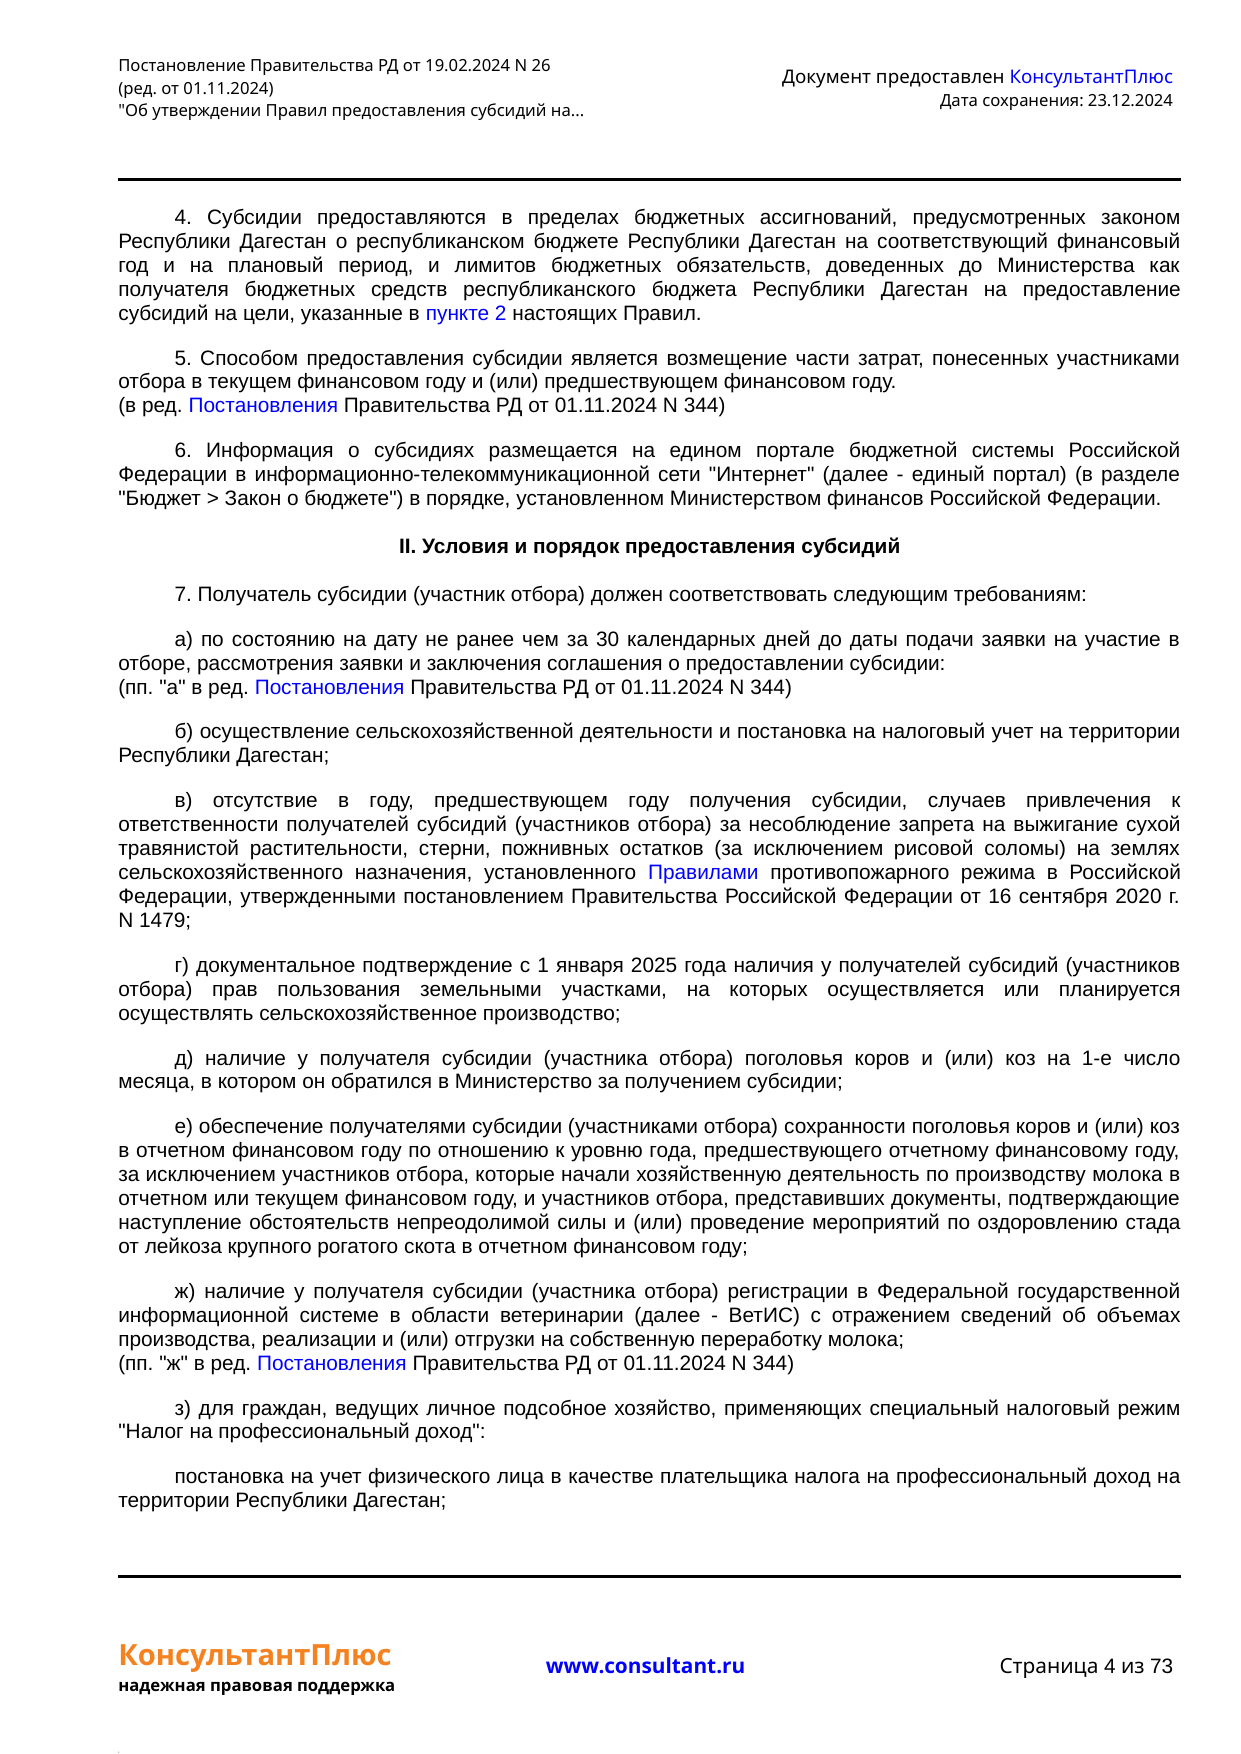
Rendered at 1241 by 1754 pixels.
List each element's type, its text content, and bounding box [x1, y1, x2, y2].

text (пп. "ж" в ред. Постановления Правительства РД от 01.11.2024 N 344) [118, 1351, 1181, 1374]
text 4. Субсидии предоставляются в пределах бюджетных ассигнований, предусмотренных законом Республики Дагестан о республиканском бюджете Республики Дагестан на соответствующий финансовый год и на плановый период, и лимитов бюджетных обязательств, доведенных до Министерства как получателя бюджетных средств республиканского бюджета Республики Дагестан на предоставление субсидий на цели, указанные в пункте 2 настоящих Правил. [118, 205, 1181, 324]
title II. Условия и порядок предоставления субсидий [118, 534, 1181, 558]
text (в ред. Постановления Правительства РД от 01.11.2024 N 344) [118, 393, 1181, 417]
text (пп. "а" в ред. Постановления Правительства РД от 01.11.2024 N 344) [118, 674, 1181, 698]
text ж) наличие у получателя субсидии (участника отбора) регистрации в Федеральной государственной информационной системе в области ветеринарии (далее - ВетИС) с отражением сведений об объемах производства, реализации и (или) отгрузки на собственную переработку молока; [118, 1279, 1181, 1351]
text д) наличие у получателя субсидии (участника отбора) поголовья коров и (или) коз на 1-е число месяца, в котором он обратился в Министерство за получением субсидии; [118, 1045, 1181, 1093]
text з) для граждан, ведущих личное подсобное хозяйство, применяющих специальный налоговый режим "Налог на профессиональный доход": [118, 1395, 1181, 1443]
text постановка на учет физического лица в качестве плательщика налога на профессиональный доход на территории Республики Дагестан; [118, 1464, 1181, 1512]
text а) по состоянию на дату не ранее чем за 30 календарных дней до даты подачи заявки на участие в отборе, рассмотрения заявки и заключения соглашения о предоставлении субсидии: [118, 627, 1181, 674]
text б) осуществление сельскохозяйственной деятельности и постановка на налоговый учет на территории Республики Дагестан; [118, 719, 1181, 767]
text г) документальное подтверждение с 1 января 2025 года наличия у получателей субсидий (участников отбора) прав пользования земельными участками, на которых осуществляется или планируется осуществлять сельскохозяйственное производство; [118, 953, 1181, 1024]
text 6. Информация о субсидиях размещается на едином портале бюджетной системы Российской Федерации в информационно-телекоммуникационной сети "Интернет" (далее - единый портал) (в разделе "Бюджет > Закон о бюджете") в порядке, установленном Министерством финансов Российской Федерации. [118, 438, 1181, 510]
text е) обеспечение получателями субсидии (участниками отбора) сохранности поголовья коров и (или) коз в отчетном финансовом году по отношению к уровню года, предшествующего отчетному финансовому году, за исключением участников отбора, которые начали хозяйственную деятельность по производству молока в отчетном или текущем финансовом году, и участников отбора, представивших документы, подтверждающие наступление обстоятельств непреодолимой силы и (или) проведение мероприятий по оздоровлению стада от лейкоза крупного рогатого скота в отчетном финансовом году; [118, 1114, 1181, 1258]
text 5. Способом предоставления субсидии является возмещение части затрат, понесенных участниками отбора в текущем финансовом году и (или) предшествующем финансовом году. [118, 345, 1181, 393]
text в) отсутствие в году, предшествующем году получения субсидии, случаев привлечения к ответственности получателей субсидий (участников отбора) за несоблюдение запрета на выжигание сухой травянистой растительности, стерни, пожнивных остатков (за исключением рисовой соломы) на землях сельскохозяйственного назначения, установленного Правилами противопожарного режима в Российской Федерации, утвержденными постановлением Правительства Российской Федерации от 16 сентября 2020 г. N 1479; [118, 788, 1181, 932]
text 7. Получатель субсидии (участник отбора) должен соответствовать следующим требованиям: [118, 582, 1181, 606]
